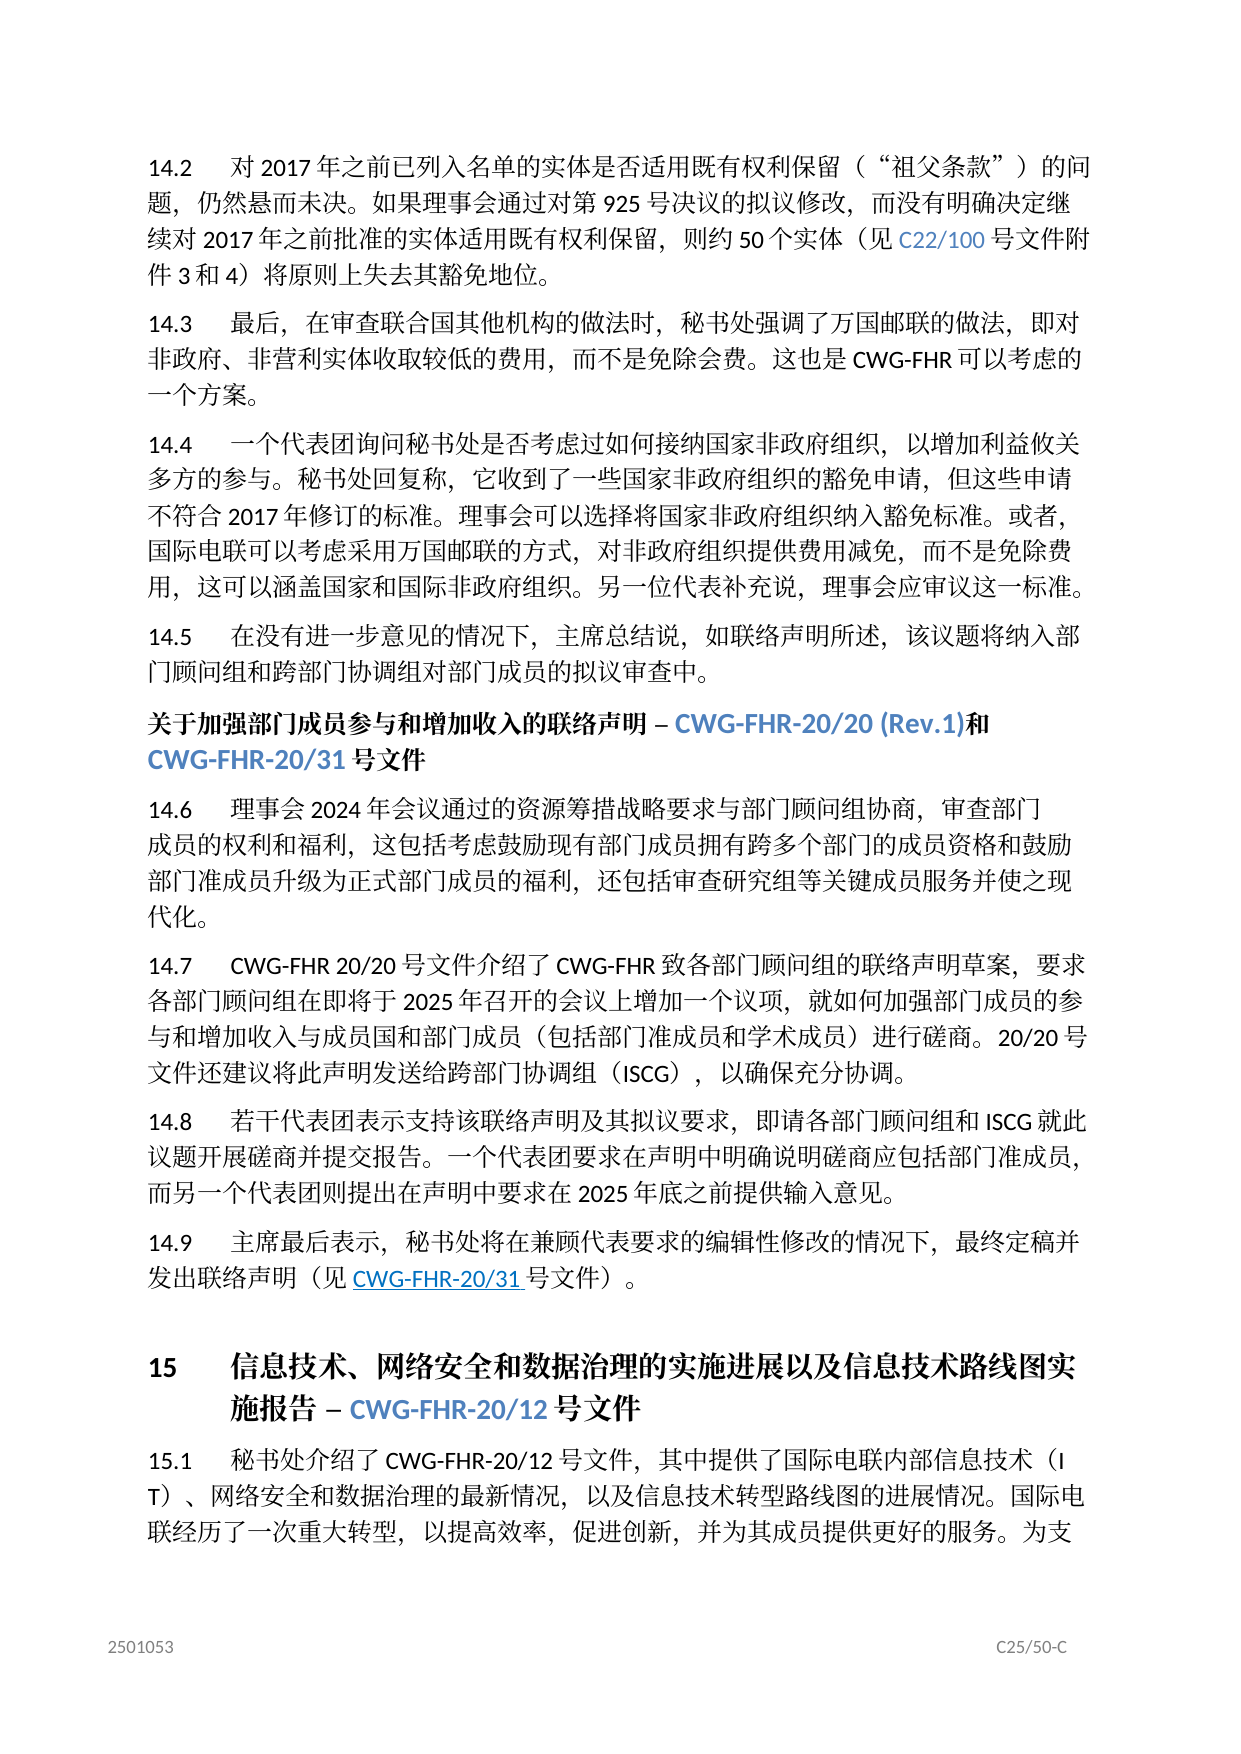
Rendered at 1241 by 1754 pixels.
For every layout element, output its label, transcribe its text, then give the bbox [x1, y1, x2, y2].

text 14.2 对2017年之前已列入名单的实体是否适用既有权利保留（“祖父条款”）的问题，仍然悬而未决。如果理事会通过对第925号决议的拟议修改，而没有明确决定继续对2017年之前批准的实体适用既有权利保留，则约50个实体（见C22/100号文件附件3和4）将原则上失去其豁免地位。 [148, 148, 1092, 291]
text 14.3 最后，在审查联合国其他机构的做法时，秘书处强调了万国邮联的做法，即对非政府、非营利实体收取较低的费用，而不是免除会费。这也是CWG-FHR可以考虑的一个方案。 [148, 304, 1092, 412]
subtitle 15 信息技术、网络安全和数据治理的实施进展以及信息技术路线图实施报告 – CWG-FHR-20/12号文件 [148, 1344, 1092, 1428]
text 14.8 若干代表团表示支持该联络声明及其拟议要求，即请各部门顾问组和ISCG就此议题开展磋商并提交报告。一个代表团要求在声明中明确说明磋商应包括部门准成员，而另一个代表团则提出在声明中要求在2025年底之前提供输入意见。 [148, 1102, 1092, 1210]
text 14.6 理事会2024年会议通过的资源筹措战略要求与部门顾问组协商，审查部门 成员的权利和福利，这包括考虑鼓励现有部门成员拥有跨多个部门的成员资格和鼓励部门准成员升级为正式部门成员的福利，还包括审查研究组等关键成员服务并使之现代化。 [148, 789, 1092, 933]
text 14.7 CWG-FHR 20/20号文件介绍了CWG-FHR致各部门顾问组的联络声明草案，要求各部门顾问组在即将于2025年召开的会议上增加一个议项，就如何加强部门成员的参与和增加收入与成员国和部门成员（包括部门准成员和学术成员）进行磋商。20/20号文件还建议将此声明发送给跨部门协调组（ISCG），以确保充分协调。 [148, 946, 1092, 1089]
text 14.4 一个代表团询问秘书处是否考虑过如何接纳国家非政府组织，以增加利益攸关多方的参与。秘书处回复称，它收到了一些国家非政府组织的豁免申请，但这些申请不符合2017年修订的标准。理事会可以选择将国家非政府组织纳入豁免标准。或者，国际电联可以考虑采用万国邮联的方式，对非政府组织提供费用减免，而不是免除费用，这可以涵盖国家和国际非政府组织。另一位代表补充说，理事会应审议这一标准。 [148, 424, 1092, 604]
text 14.9 主席最后表示，秘书处将在兼顾代表要求的编辑性修改的情况下，最终定稿并发出联络声明（见CWG-FHR-20/31号文件）。 [148, 1222, 1092, 1294]
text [148, 1441, 1092, 1548]
text 14.5 在没有进一步意见的情况下，主席总结说，如联络声明所述，该议题将纳入部门顾问组和跨部门协调组对部门成员的拟议审查中。 [148, 616, 1092, 688]
subtitle 关于加强部门成员参与和增加收入的联络声明 – CWG-FHR-20/20 (Rev.1)和 CWG-FHR-20/31号文件 [148, 705, 1092, 777]
